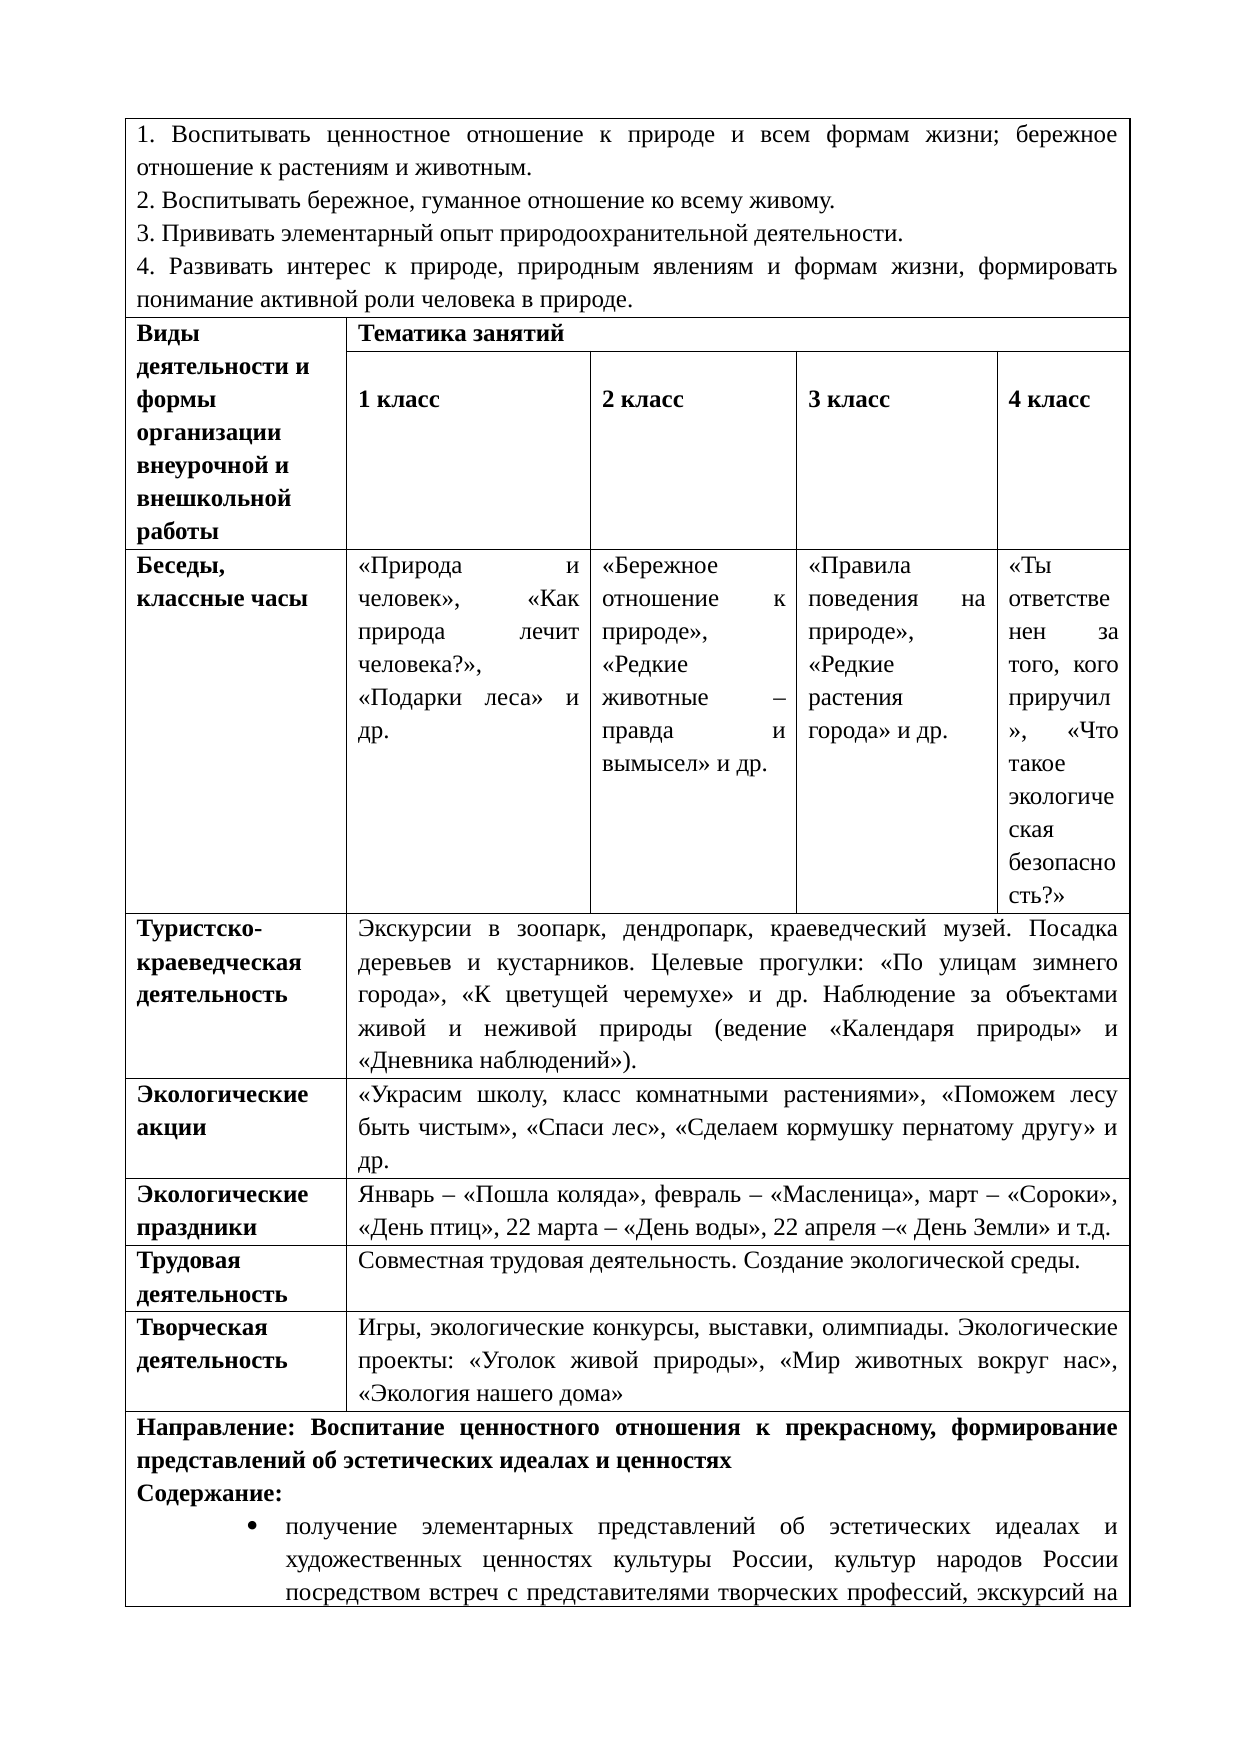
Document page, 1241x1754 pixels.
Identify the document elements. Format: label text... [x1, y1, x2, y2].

table_cell Экологические праздники [126, 1179, 346, 1244]
table_cell «Правила поведения на природе», «Редкие растения города» и др. [797, 550, 997, 912]
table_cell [126, 119, 1129, 317]
table_cell 3 класс [797, 352, 997, 549]
table_cell 2 класс [591, 352, 796, 549]
table_cell 4 класс [998, 352, 1129, 549]
table_cell Туристско-краеведческая деятельность [126, 914, 346, 1078]
table_cell 1 класс [347, 352, 590, 549]
table_cell «Природа и человек», «Как природа лечит человека?», «Подарки леса» и др. [347, 550, 590, 912]
table_cell Виды деятельности и формы организации внеурочной и внешкольной работы [126, 318, 346, 549]
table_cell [126, 1412, 1129, 1606]
table_cell Тематика занятий [347, 318, 1129, 351]
table_cell Совместная трудовая деятельность. Создание экологической среды. [347, 1246, 1129, 1311]
table_cell Экскурсии в зоопарк, дендропарк, краеведческий музей. Посадка деревьев и кустарников. Целевые прогулки: «По улицам зимнего города», «К цветущей черемухе» и др. Наблюдение за объектами живой и неживой природы (ведение «Календаря природы» и «Дневника наблюдений»). [347, 914, 1129, 1078]
table_cell Экологические акции [126, 1079, 346, 1178]
table_cell Январь – «Пошла коляда», февраль – «Масленица», март – «Сороки», «День птиц», 22 марта – «День воды», 22 апреля –« День Земли» и т.д. [347, 1179, 1129, 1244]
table_cell «Украсим школу, класс комнатными растениями», «Поможем лесу быть чистым», «Спаси лес», «Сделаем кормушку пернатому другу» и др. [347, 1079, 1129, 1178]
table_cell Трудовая деятельность [126, 1246, 346, 1311]
table_cell Беседы, классные часы [126, 550, 346, 912]
table_cell Игры, экологические конкурсы, выставки, олимпиады. Экологические проекты: «Уголок живой природы», «Мир животных вокруг нас», «Экология нашего дома» [347, 1312, 1129, 1411]
table_cell «Бережное отношение к природе», «Редкие животные –правда и вымысел» и др. [591, 550, 796, 912]
table_cell «Ты ответственен за того, кого приручил», «Что такое экологическая безопасность?» [998, 550, 1129, 912]
table_cell Творческая деятельность [126, 1312, 346, 1411]
